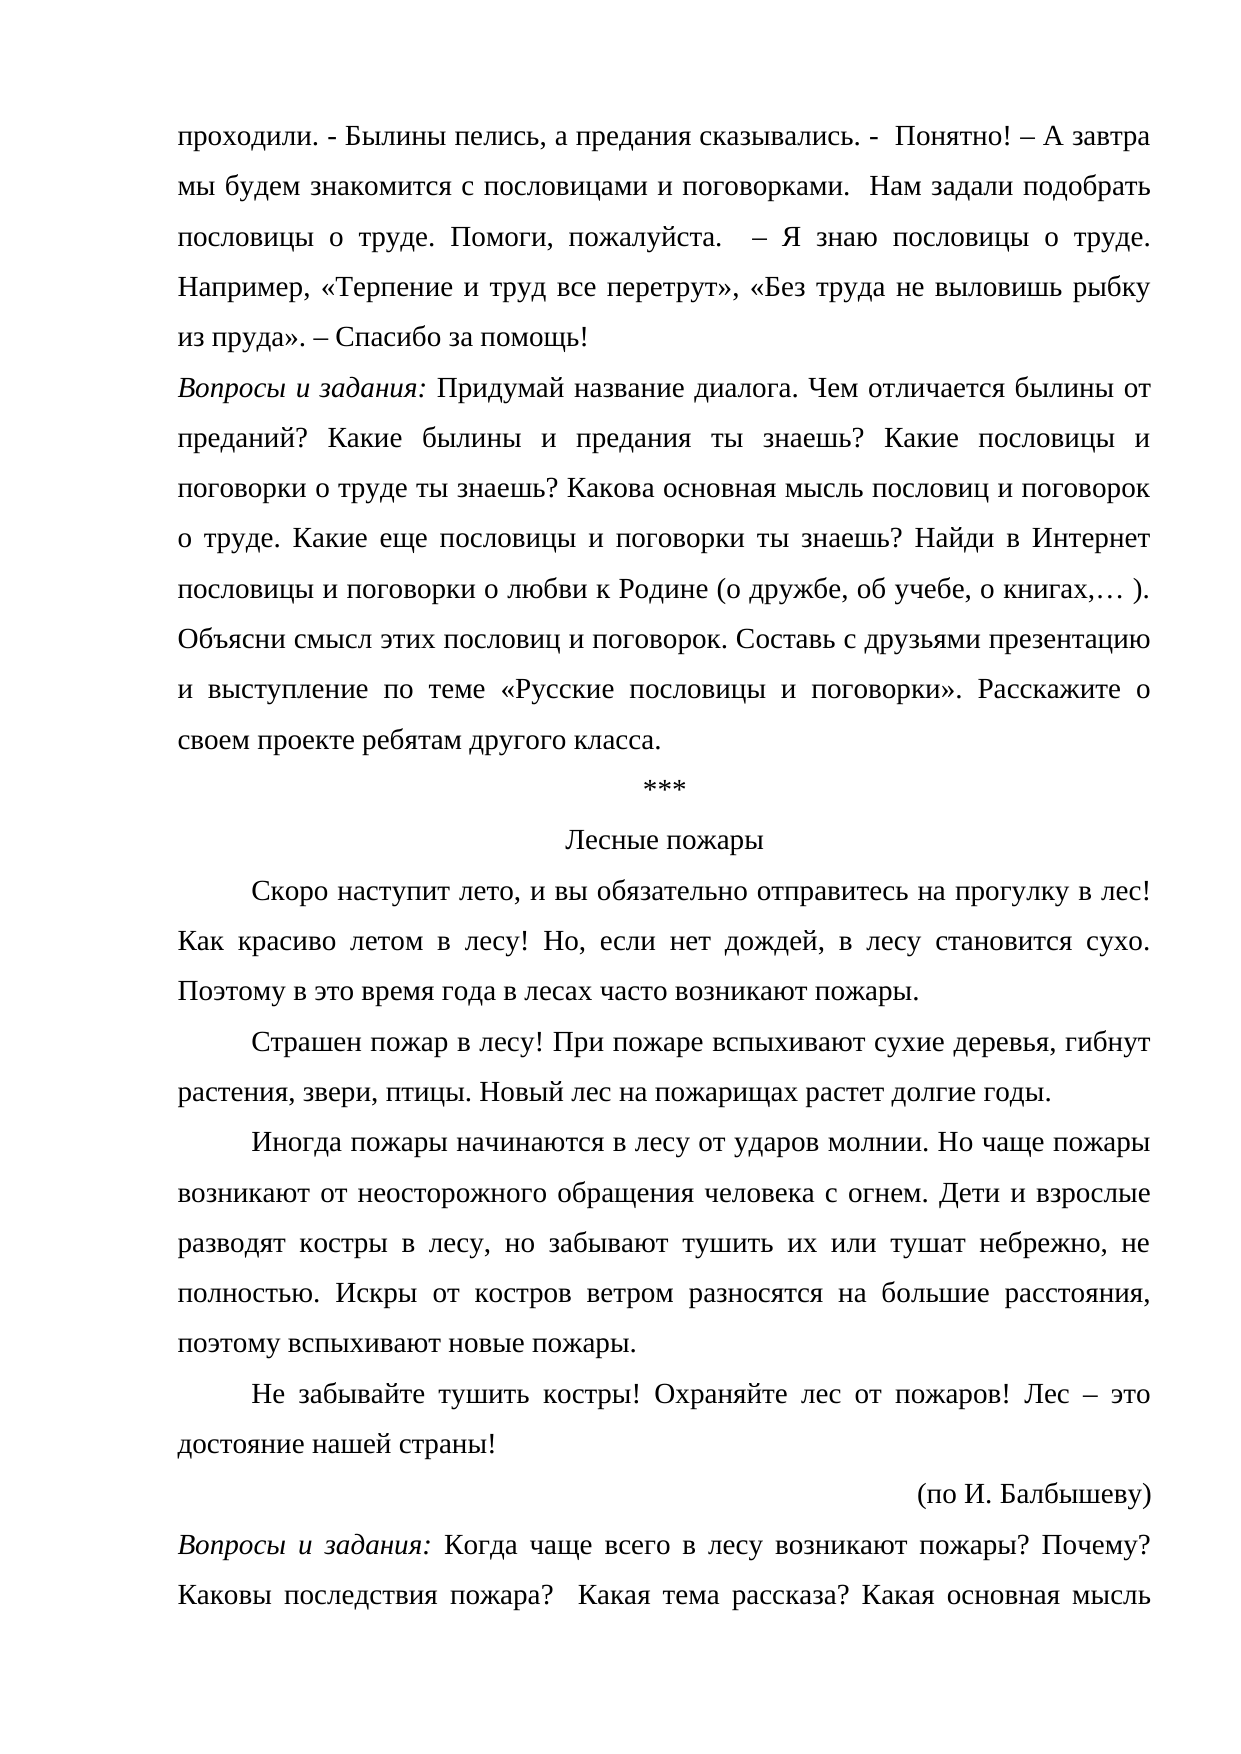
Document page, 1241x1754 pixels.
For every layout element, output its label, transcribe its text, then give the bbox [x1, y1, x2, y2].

text Не забывайте тушить костры! Охраняйте лес от пожаров! Лес – это достояние нашей страны! [177, 1376, 1152, 1460]
text Лесные пожары [177, 822, 1152, 856]
text Страшен пожар в лесу! При пожаре вспыхивают сухие деревья, гибнут растения, звери, птицы. Новый лес на пожарищах растет долгие годы. [177, 1024, 1152, 1108]
text Иногда пожары начинаются в лесу от ударов молнии. Но чаще пожары возникают от неосторожного обращения человека с огнем. Дети и взрослые разводят костры в лесу, но забывают тушить их или тушат небрежно, не полностью. Искры от костров ветром разносятся на большие расстояния, поэтому вспыхивают новые пожары. [177, 1124, 1152, 1359]
text Скоро наступит лето, и вы обязательно отправитесь на прогулку в лес! Как красиво летом в лесу! Но, если нет дождей, в лесу становится сухо. Поэтому в это время года в лесах часто возникают пожары. [177, 873, 1152, 1007]
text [177, 1527, 1152, 1611]
text *** [177, 772, 1152, 806]
text (по И. Балбышеву) [177, 1477, 1152, 1510]
text Вопросы и задания: Придумай название диалога. Чем отличается былины от преданий? Какие былины и предания ты знаешь? Какие пословицы и поговорки о труде ты знаешь? Какова основная мысль пословиц и поговорок о труде. Какие еще пословицы и поговорки ты знаешь? Найди в Интернет пословицы и поговорки о любви к Родине (о дружбе, об учебе, о книгах,… ). Объясни смысл этих пословиц и поговорок. Составь с друзьями презентацию и выступление по теме «Русские пословицы и поговорки». Расскажите о своем проекте ребятам другого класса. [177, 370, 1152, 755]
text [177, 118, 1152, 353]
